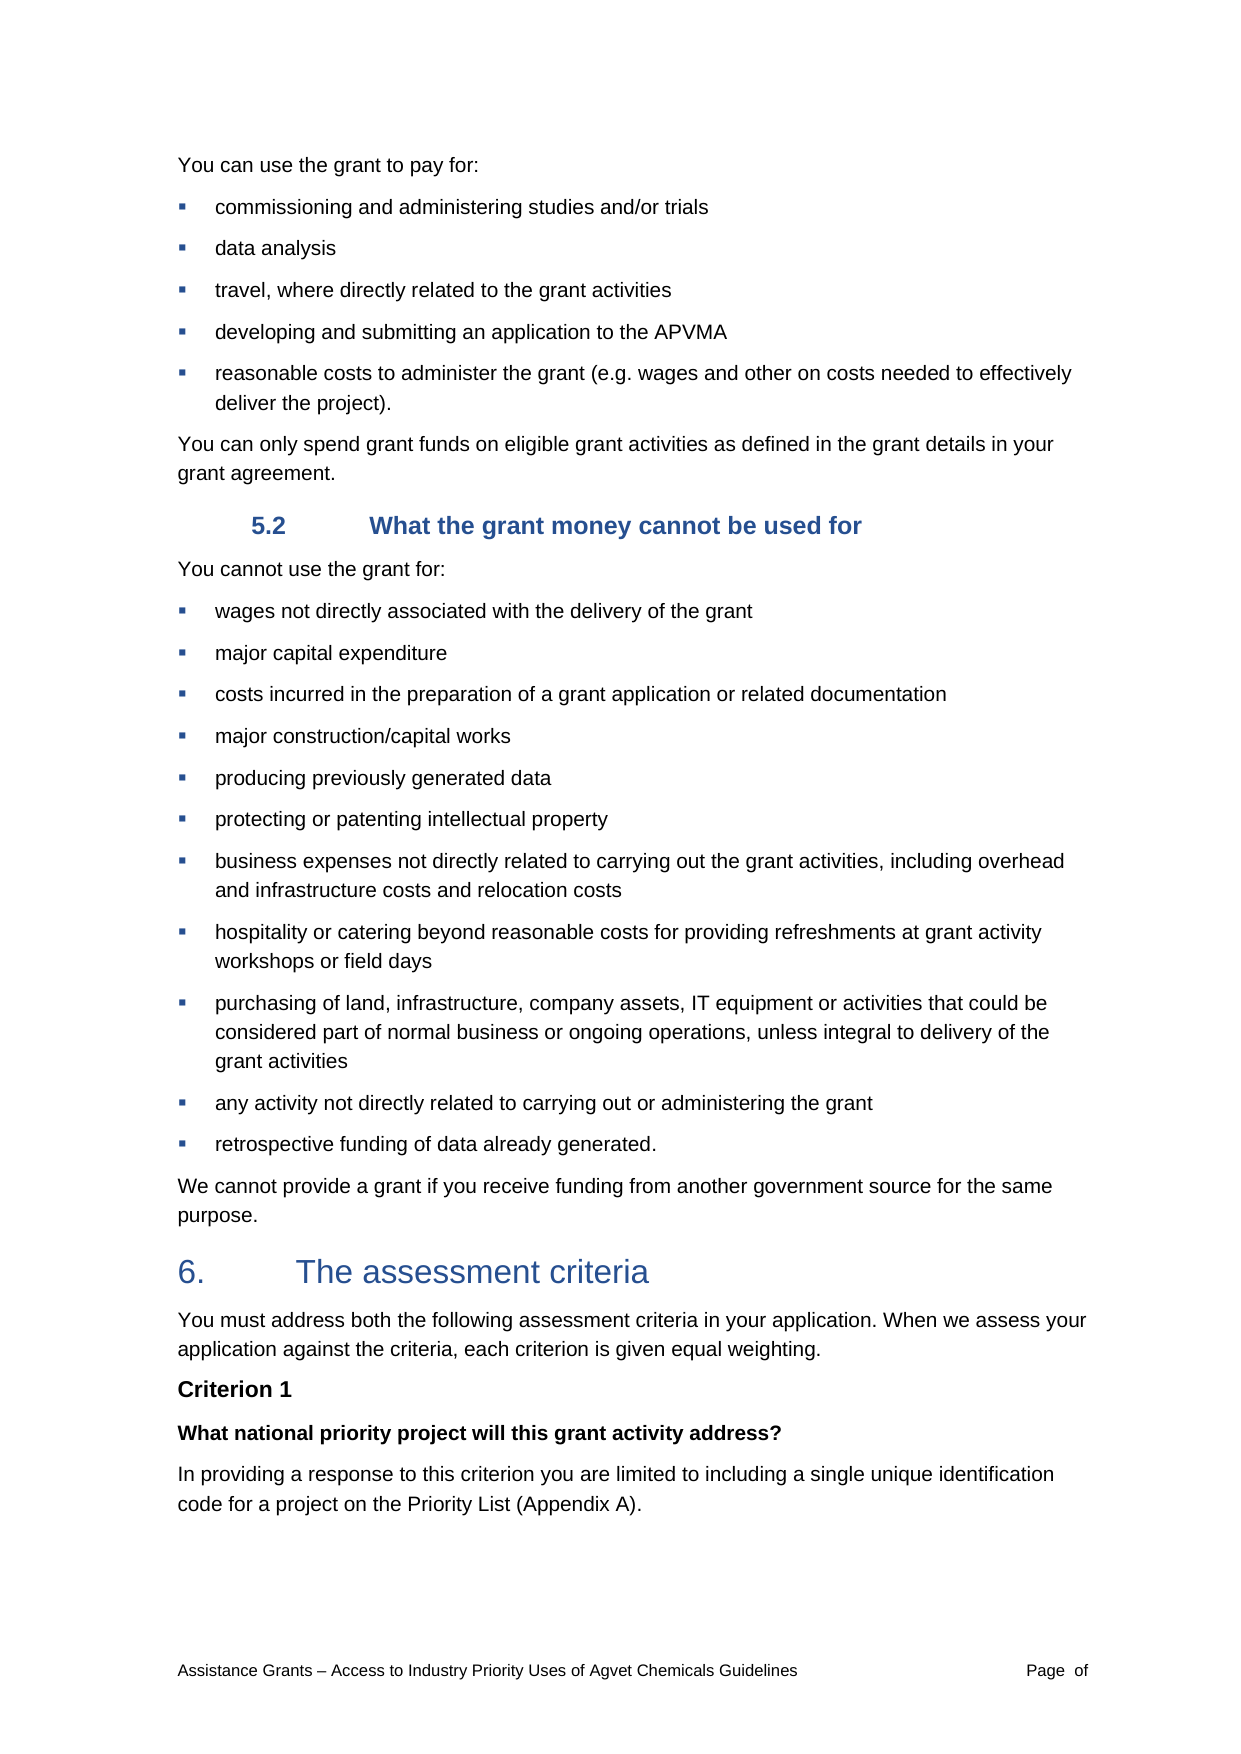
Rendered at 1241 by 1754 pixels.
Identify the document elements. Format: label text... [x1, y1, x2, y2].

text You can use the grant to pay for: [177, 148, 1092, 177]
list travel, where directly related to the grant activities [177, 273, 1092, 302]
list producing previously generated data [177, 760, 1092, 789]
subtitle What the grant money cannot be used for [251, 510, 1092, 539]
text In providing a response to this criterion you are limited to including a single unique identification code for a project on the Priority List (Appendix A). [177, 1457, 1092, 1515]
subtitle The assessment criteria [177, 1252, 1092, 1290]
list commissioning and administering studies and/or trials [177, 189, 1092, 218]
list We cannot provide a grant if you receive funding from another government source for the same purpose. [177, 1168, 1092, 1227]
text What national priority project will this grant activity address? [177, 1415, 1092, 1444]
list purchasing of land, infrastructure, company assets, IT equipment or activities that could be considered part of normal business or ongoing operations, unless integral to delivery of the grant activities [177, 985, 1092, 1073]
text You can only spend grant funds on eligible grant activities as defined in the grant details in your grant agreement. [177, 427, 1092, 485]
list You cannot use the grant for: [177, 552, 1092, 581]
text Criterion 1 [177, 1374, 1092, 1403]
list major construction/capital works [177, 718, 1092, 748]
list any activity not directly related to carrying out or administering the grant [177, 1085, 1092, 1114]
list reasonable costs to administer the grant (e.g. wages and other on costs needed to effectively deliver the project). [177, 356, 1092, 414]
list data analysis [177, 231, 1092, 260]
list protecting or patenting intellectual property [177, 802, 1092, 831]
list hospitality or catering beyond reasonable costs for providing refreshments at grant activity workshops or field days [177, 914, 1092, 973]
list costs incurred in the preparation of a grant application or related documentation [177, 677, 1092, 706]
list developing and submitting an application to the APVMA [177, 314, 1092, 343]
list major capital expenditure [177, 635, 1092, 664]
list retrospective funding of data already generated. [177, 1127, 1092, 1156]
list wages not directly associated with the delivery of the grant [177, 593, 1092, 623]
text You must address both the following assessment criteria in your application. When we assess your application against the criteria, each criterion is given equal weighting. [177, 1303, 1092, 1361]
list business expenses not directly related to carrying out the grant activities, including overhead and infrastructure costs and relocation costs [177, 843, 1092, 902]
